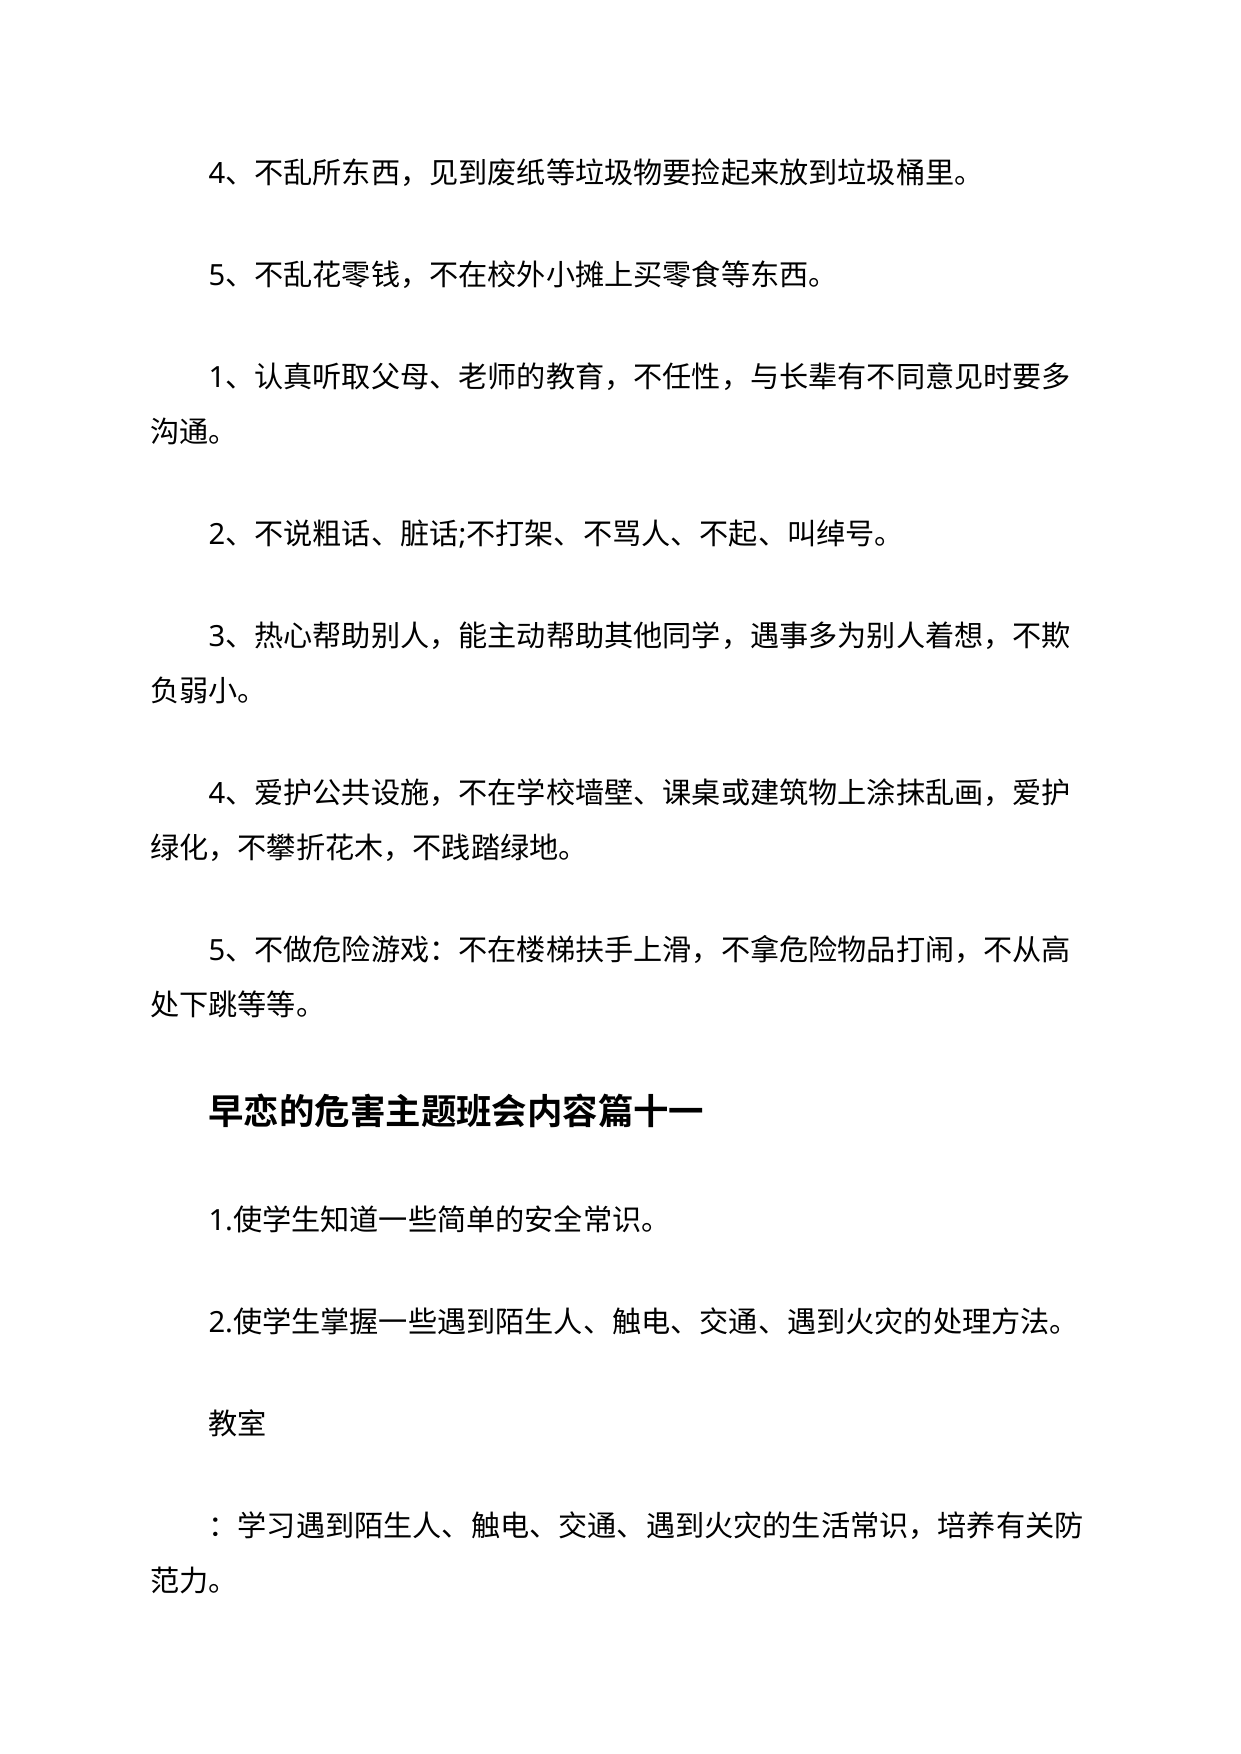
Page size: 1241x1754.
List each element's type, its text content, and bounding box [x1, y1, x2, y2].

text 4、不乱所东西，见到废纸等垃圾物要捡起来放到垃圾桶里。 [150, 150, 1090, 192]
text 1.使学生知道一些简单的安全常识。 [150, 1196, 1090, 1239]
text 2.使学生掌握一些遇到陌生人、触电、交通、遇到火灾的处理方法。 [150, 1298, 1090, 1341]
text 2、不说粗话、脏话;不打架、不骂人、不起、叫绰号。 [150, 511, 1090, 553]
text 3、热心帮助别人，能主动帮助其他同学，遇事多为别人着想，不欺负弱小。 [150, 613, 1090, 710]
text 早恋的危害主题班会内容篇十一 [150, 1083, 1090, 1134]
text ：学习遇到陌生人、触电、交通、遇到火灾的生活常识，培养有关防范力。 [150, 1502, 1090, 1599]
text 教室 [150, 1400, 1090, 1443]
text 5、不乱花零钱，不在校外小摊上买零食等东西。 [150, 252, 1090, 294]
text 1、认真听取父母、老师的教育，不任性，与长辈有不同意见时要多沟通。 [150, 354, 1090, 451]
text 5、不做危险游戏：不在楼梯扶手上滑，不拿危险物品打闹，不从高处下跳等等。 [150, 926, 1090, 1023]
text 4、爱护公共设施，不在学校墙壁、课桌或建筑物上涂抹乱画，爱护绿化，不攀折花木，不践踏绿地。 [150, 769, 1090, 867]
